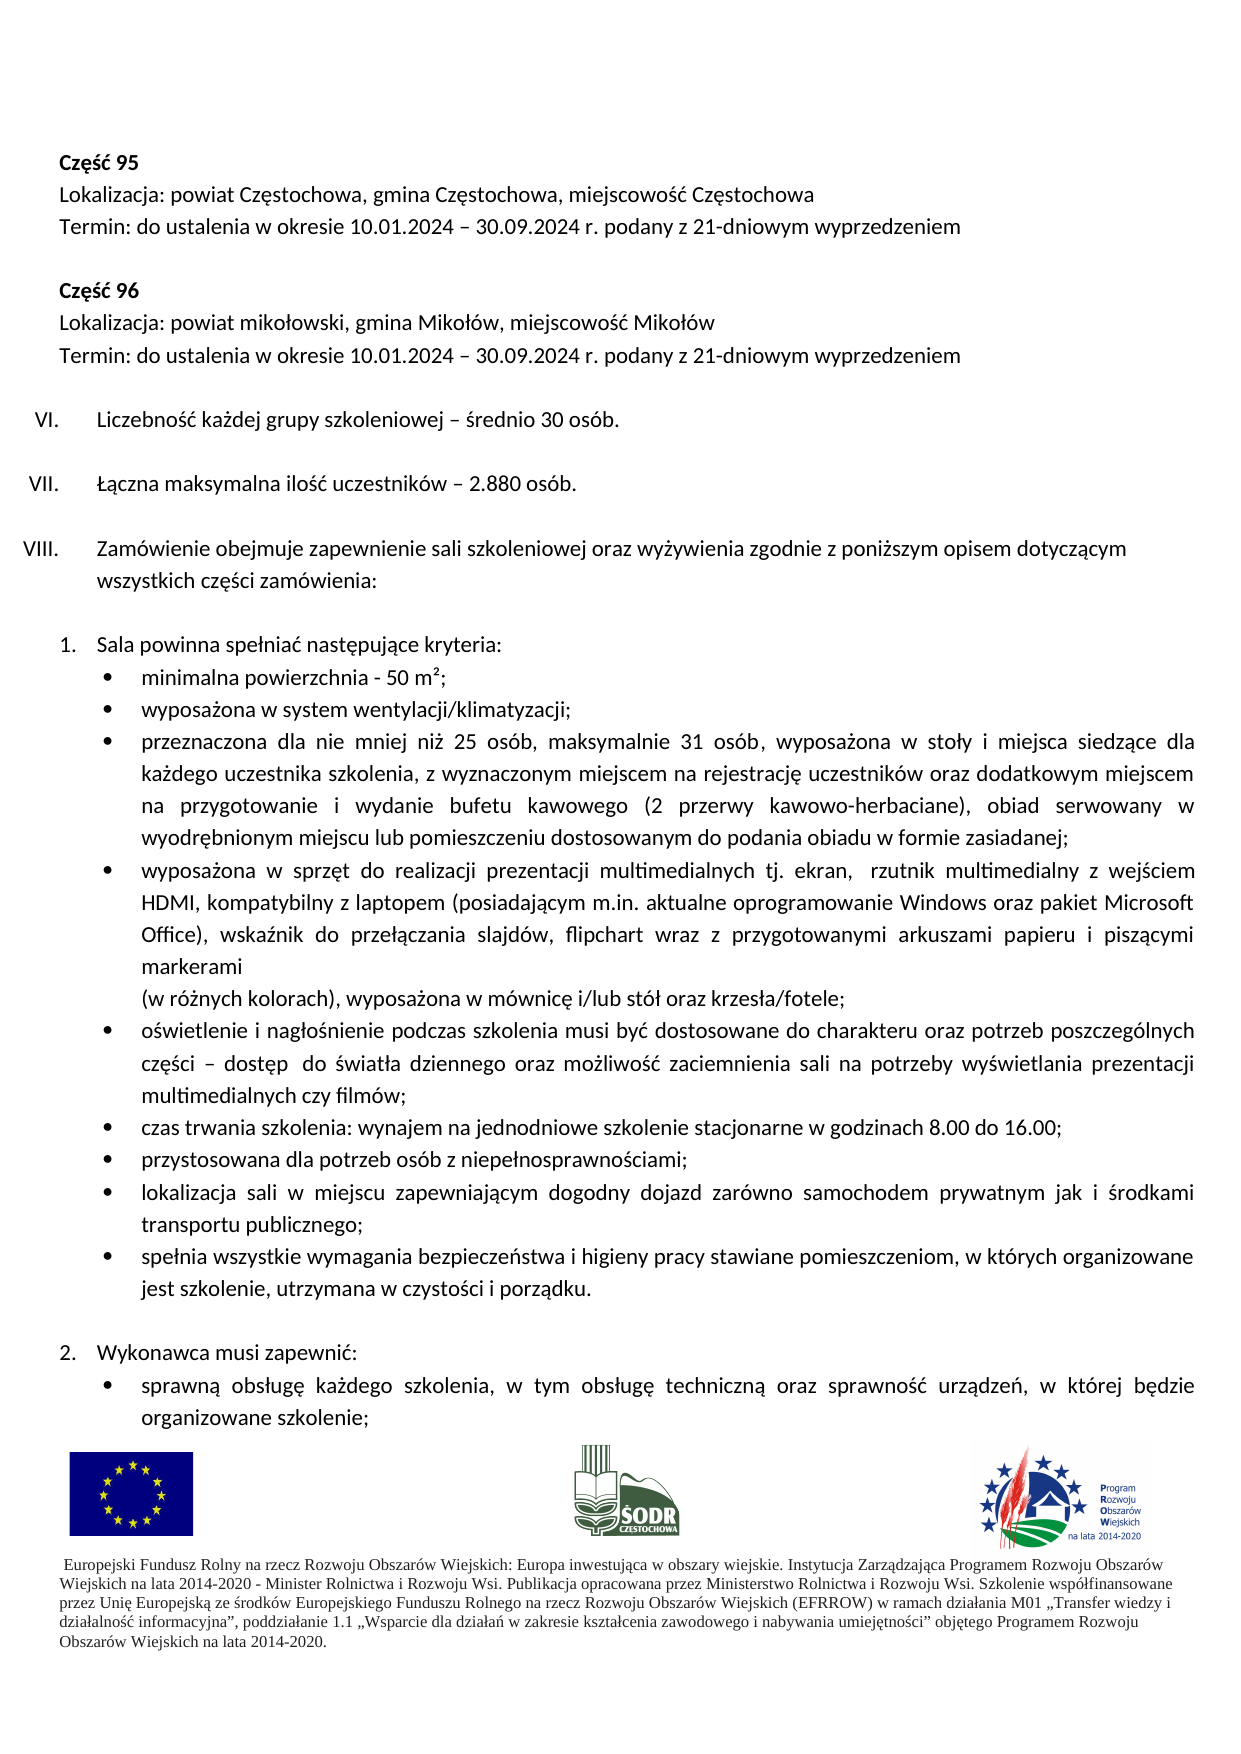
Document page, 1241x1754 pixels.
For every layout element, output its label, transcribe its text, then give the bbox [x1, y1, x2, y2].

list minimalna powierzchnia - 50 m²; [103, 663, 1196, 691]
list wyposażona w system wentylacji/klimatyzacji; [103, 695, 1196, 723]
list Wykonawca musi zapewnić: [59, 1338, 1196, 1367]
list czas trwania szkolenia: wynajem na jednodniowe szkolenie stacjonarne w godzinach 8.00 do 16.00; [103, 1113, 1196, 1141]
list przeznaczona dla nie mniej niż 25 osób, maksymalnie 31 osób, wyposażona w stoły i miejsca siedzące dla każdego uczestnika szkolenia, z wyznaczonym miejscem na rejestrację uczestników oraz dodatkowym miejscem na przygotowanie i wydanie bufetu kawowego (2 przerwy kawowo-herbaciane), obiad serwowany w wyodrębnionym miejscu lub pomieszczeniu dostosowanym do podania obiadu w formie zasiadanej; [103, 727, 1196, 852]
list przystosowana dla potrzeb osób z niepełnosprawnościami; [103, 1145, 1196, 1173]
list lokalizacja sali w miejscu zapewniającym dogodny dojazd zarówno samochodem prywatnym jak i środkami transportu publicznego; [103, 1178, 1196, 1238]
list sprawną obsługę każdego szkolenia, w tym obsługę techniczną oraz sprawność urządzeń, w której będzie organizowane szkolenie; [103, 1371, 1196, 1431]
list Sala powinna spełniać następujące kryteria: [59, 630, 1196, 658]
list wyposażona w sprzęt do realizacji prezentacji multimedialnych tj. ekran, rzutnik multimedialny z wejściem HDMI, kompatybilny z laptopem (posiadającym m.in. aktualne oprogramowanie Windows oraz pakiet Microsoft Office), wskaźnik do przełączania slajdów, flipchart wraz z przygotowanymi arkuszami papieru i piszącymi markerami (w różnych kolorach), wyposażona w mównicę i/lub stół oraz krzesła/fotele; [103, 856, 1196, 1012]
text Termin: do ustalenia w okresie 10.01.2024 – 30.09.2024 r. podany z 21-dniowym wyprzedzeniem [59, 212, 1196, 240]
text Część 95 [59, 148, 1196, 176]
list Zamówienie obejmuje zapewnienie sali szkoleniowej oraz wyżywienia zgodnie z poniższym opisem dotyczącym wszystkich części zamówienia: [59, 534, 1196, 594]
list spełnia wszystkie wymagania bezpieczeństwa i higieny pracy stawiane pomieszczeniom, w których organizowane jest szkolenie, utrzymana w czystości i porządku. [103, 1242, 1196, 1302]
picture [573, 1443, 680, 1536]
picture [972, 1440, 1154, 1559]
list oświetlenie i nagłośnienie podczas szkolenia musi być dostosowane do charakteru oraz potrzeb poszczególnych części – dostęp do światła dziennego oraz możliwość zaciemnienia sali na potrzeby wyświetlania prezentacji multimedialnych czy filmów; [103, 1017, 1196, 1109]
text Lokalizacja: powiat Częstochowa, gmina Częstochowa, miejscowość Częstochowa [59, 180, 1196, 208]
text Część 96 [59, 276, 1196, 304]
text Termin: do ustalenia w okresie 10.01.2024 – 30.09.2024 r. podany z 21-dniowym wyprzedzeniem [59, 341, 1196, 369]
list Liczebność każdej grupy szkoleniowej – średnio 30 osób. [59, 405, 1196, 433]
picture [69, 1452, 194, 1536]
text Lokalizacja: powiat mikołowski, gmina Mikołów, miejscowość Mikołów [59, 308, 1196, 337]
list Łączna maksymalna ilość uczestników – 2.880 osób. [59, 469, 1196, 497]
